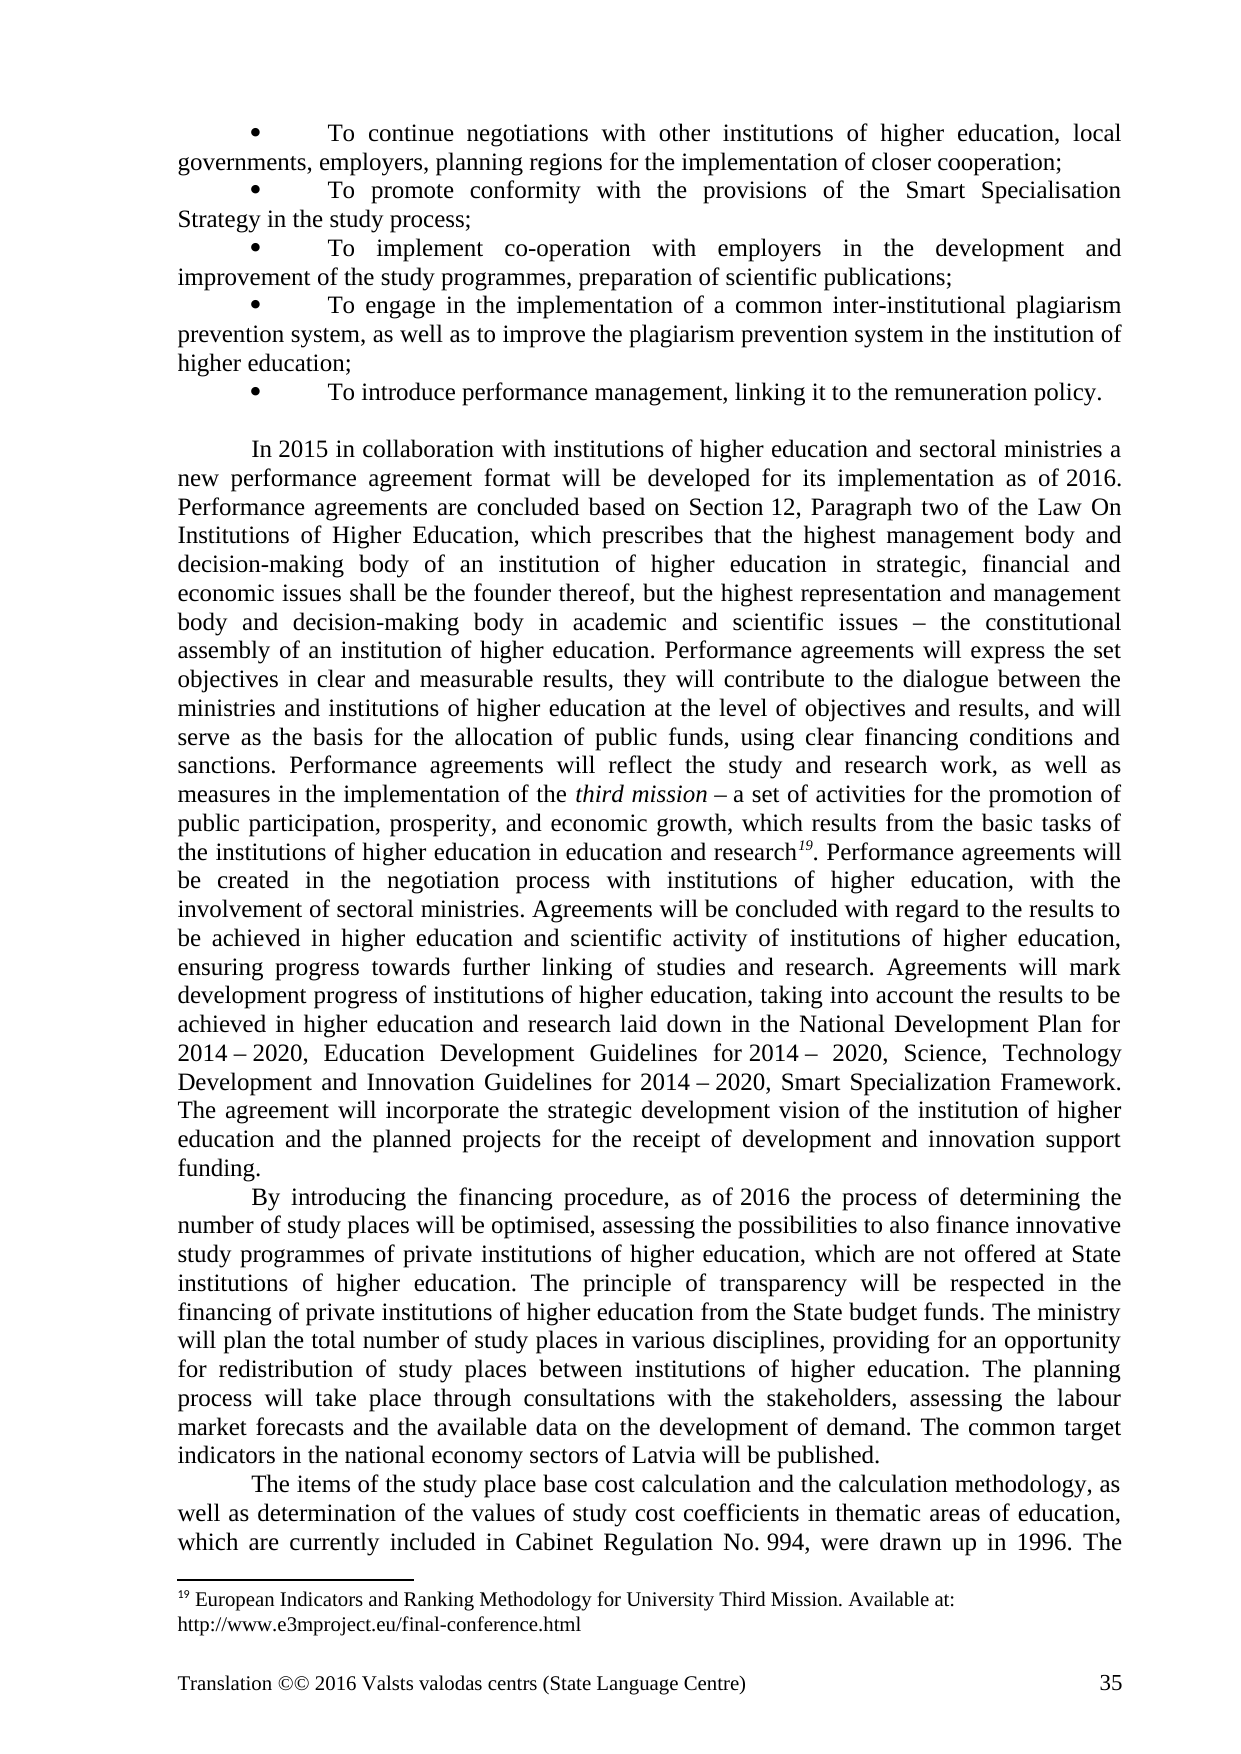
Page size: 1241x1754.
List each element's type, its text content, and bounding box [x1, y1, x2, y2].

list To continue negotiations with other institutions of higher education, local governments, employers, planning regions for the implementation of closer cooperation; [177, 118, 1122, 176]
list To implement co-operation with employers in the development and improvement of the study programmes, preparation of scientific publications; [177, 233, 1122, 291]
list To introduce performance management, linking it to the remuneration policy. [177, 377, 1122, 406]
list To engage in the implementation of a common inter-institutional plagiarism prevention system, as well as to improve the plagiarism prevention system in the institution of higher education; [177, 291, 1122, 377]
list To promote conformity with the provisions of the Smart Specialisation Strategy in the study process; [177, 176, 1122, 233]
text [177, 1469, 1122, 1556]
text In 2015 in collaboration with institutions of higher education and sectoral ministries a new performance agreement format will be developed for its implementation as of 2016. Performance agreements are concluded based on Section 12, Paragraph two of the Law On Institutions of Higher Education, which prescribes that the highest management body and decision-making body of an institution of higher education in strategic, financial and economic issues shall be the founder thereof, but the highest representation and management body and decision-making body in academic and scientific issues – the constitutional assembly of an institution of higher education. Performance agreements will express the set objectives in clear and measurable results, they will contribute to the dialogue between the ministries and institutions of higher education at the level of objectives and results, and will serve as the basis for the allocation of public funds, using clear financing conditions and sanctions. Performance agreements will reflect the study and research work, as well as measures in the implementation of the third mission – a set of activities for the promotion of public participation, prosperity, and economic growth, which results from the basic tasks of the institutions of higher education in education and research. Performance agreements will be created in the negotiation process with institutions of higher education, with the involvement of sectoral ministries. Agreements will be concluded with regard to the results to be achieved in higher education and scientific activity of institutions of higher education, ensuring progress towards further linking of studies and research. Agreements will mark development progress of institutions of higher education, taking into account the results to be achieved in higher education and research laid down in the National Development Plan for 2014 – 2020, Education Development Guidelines for 2014 – 2020, Science, Technology Development and Innovation Guidelines for 2014 – 2020, Smart Specialization Framework. The agreement will incorporate the strategic development vision of the institution of higher education and the planned projects for the receipt of development and innovation support funding. [177, 434, 1122, 1182]
text By introducing the financing procedure, as of 2016 the process of determining the number of study places will be optimised, assessing the possibilities to also finance innovative study programmes of private institutions of higher education, which are not offered at State institutions of higher education. The principle of transparency will be respected in the financing of private institutions of higher education from the State budget funds. The ministry will plan the total number of study places in various disciplines, providing for an opportunity for redistribution of study places between institutions of higher education. The planning process will take place through consultations with the stakeholders, assessing the labour market forecasts and the available data on the development of demand. The common target indicators in the national economy sectors of Latvia will be published. [177, 1182, 1122, 1469]
